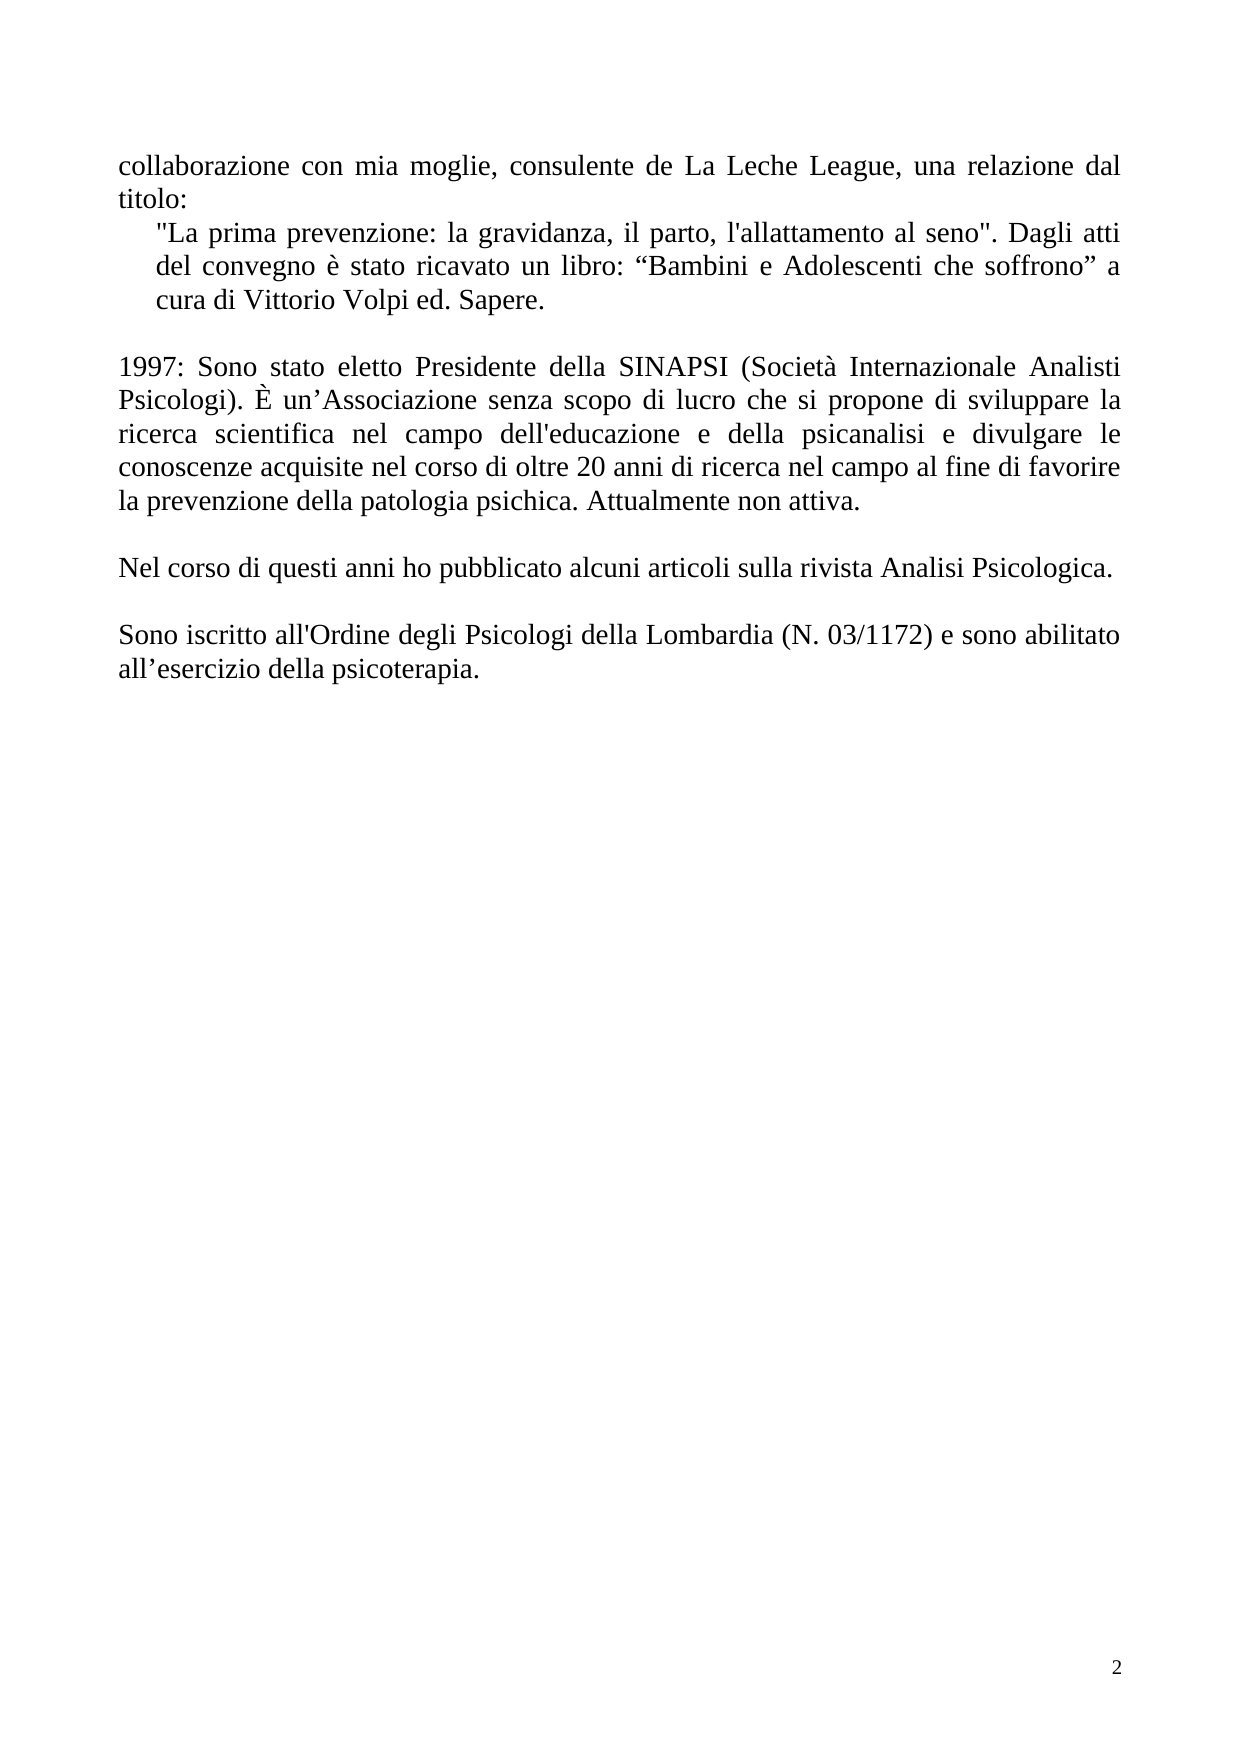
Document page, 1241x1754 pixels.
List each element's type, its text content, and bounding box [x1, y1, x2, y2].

text Sono iscritto all'Ordine degli Psicologi della Lombardia (N. 03/1172) e sono abilitato all’esercizio della psicoterapia. [118, 617, 1122, 684]
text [118, 148, 1122, 215]
text "La prima prevenzione: la gravidanza, il parto, l'allattamento al seno". Dagli atti del convegno è stato ricavato un libro: “Bambini e Adolescenti che soffrono” a cura di Vittorio Volpi ed. Sapere. [156, 215, 1122, 315]
text 1997: Sono stato eletto Presidente della SINAPSI (Società Internazionale Analisti Psicologi). È un’Associazione senza scopo di lucro che si propone di sviluppare la ricerca scientifica nel campo dell'educazione e della psicanalisi e divulgare le conoscenze acquisite nel corso di oltre 20 anni di ricerca nel campo al fine di favorire la prevenzione della patologia psichica. Attualmente non attiva. [118, 349, 1122, 517]
text Nel corso di questi anni ho pubblicato alcuni articoli sulla rivista Analisi Psicologica. [118, 550, 1122, 584]
